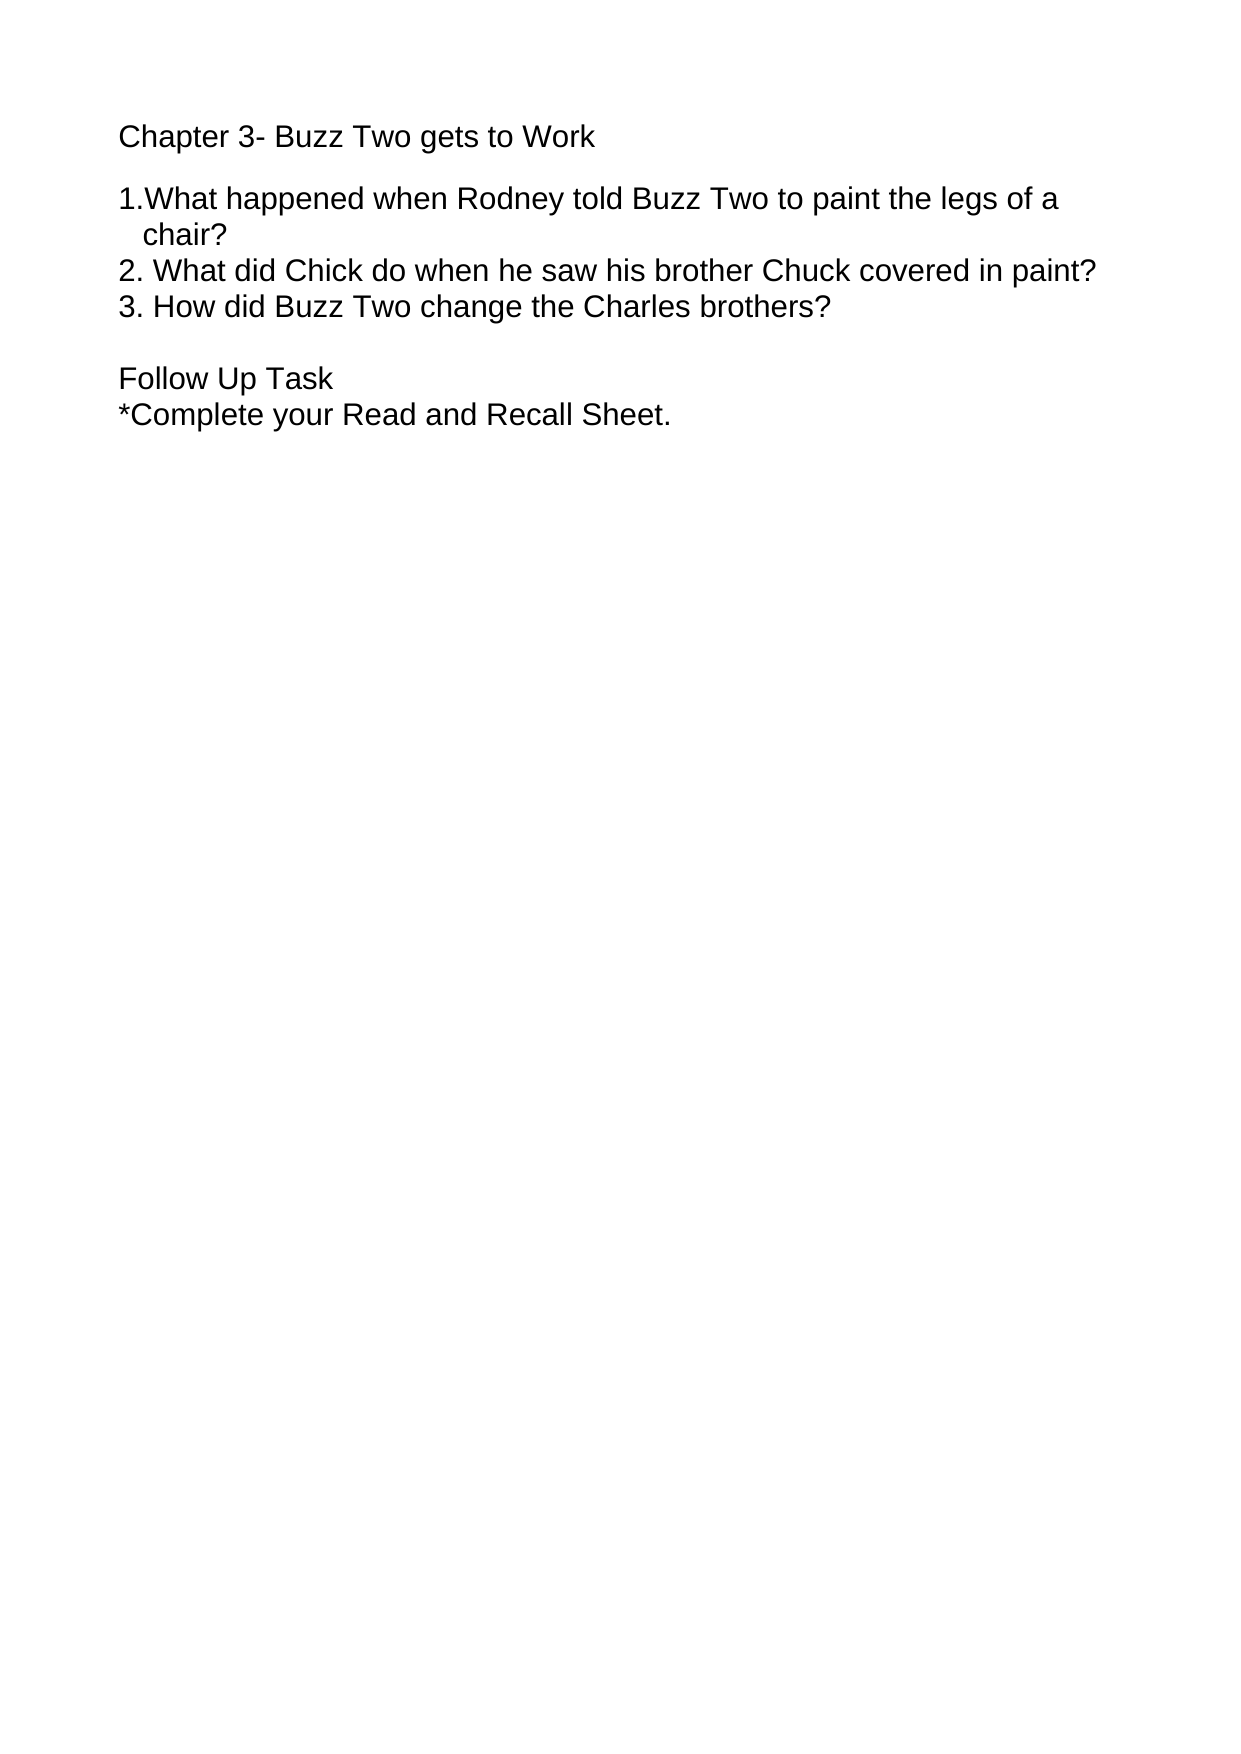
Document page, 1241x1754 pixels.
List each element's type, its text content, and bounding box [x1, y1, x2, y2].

text *Complete your Read and Recall Sheet. [118, 396, 1122, 432]
text Chapter 3- Buzz Two gets to Work [118, 118, 1122, 180]
list How did Buzz Two change the Charles brothers? [118, 288, 1122, 324]
list What happened when Rodney told Buzz Two to paint the legs of a chair? [118, 180, 1122, 252]
list What did Chick do when he saw his brother Chuck covered in paint? [118, 252, 1122, 288]
text Follow Up Task [118, 360, 1122, 396]
